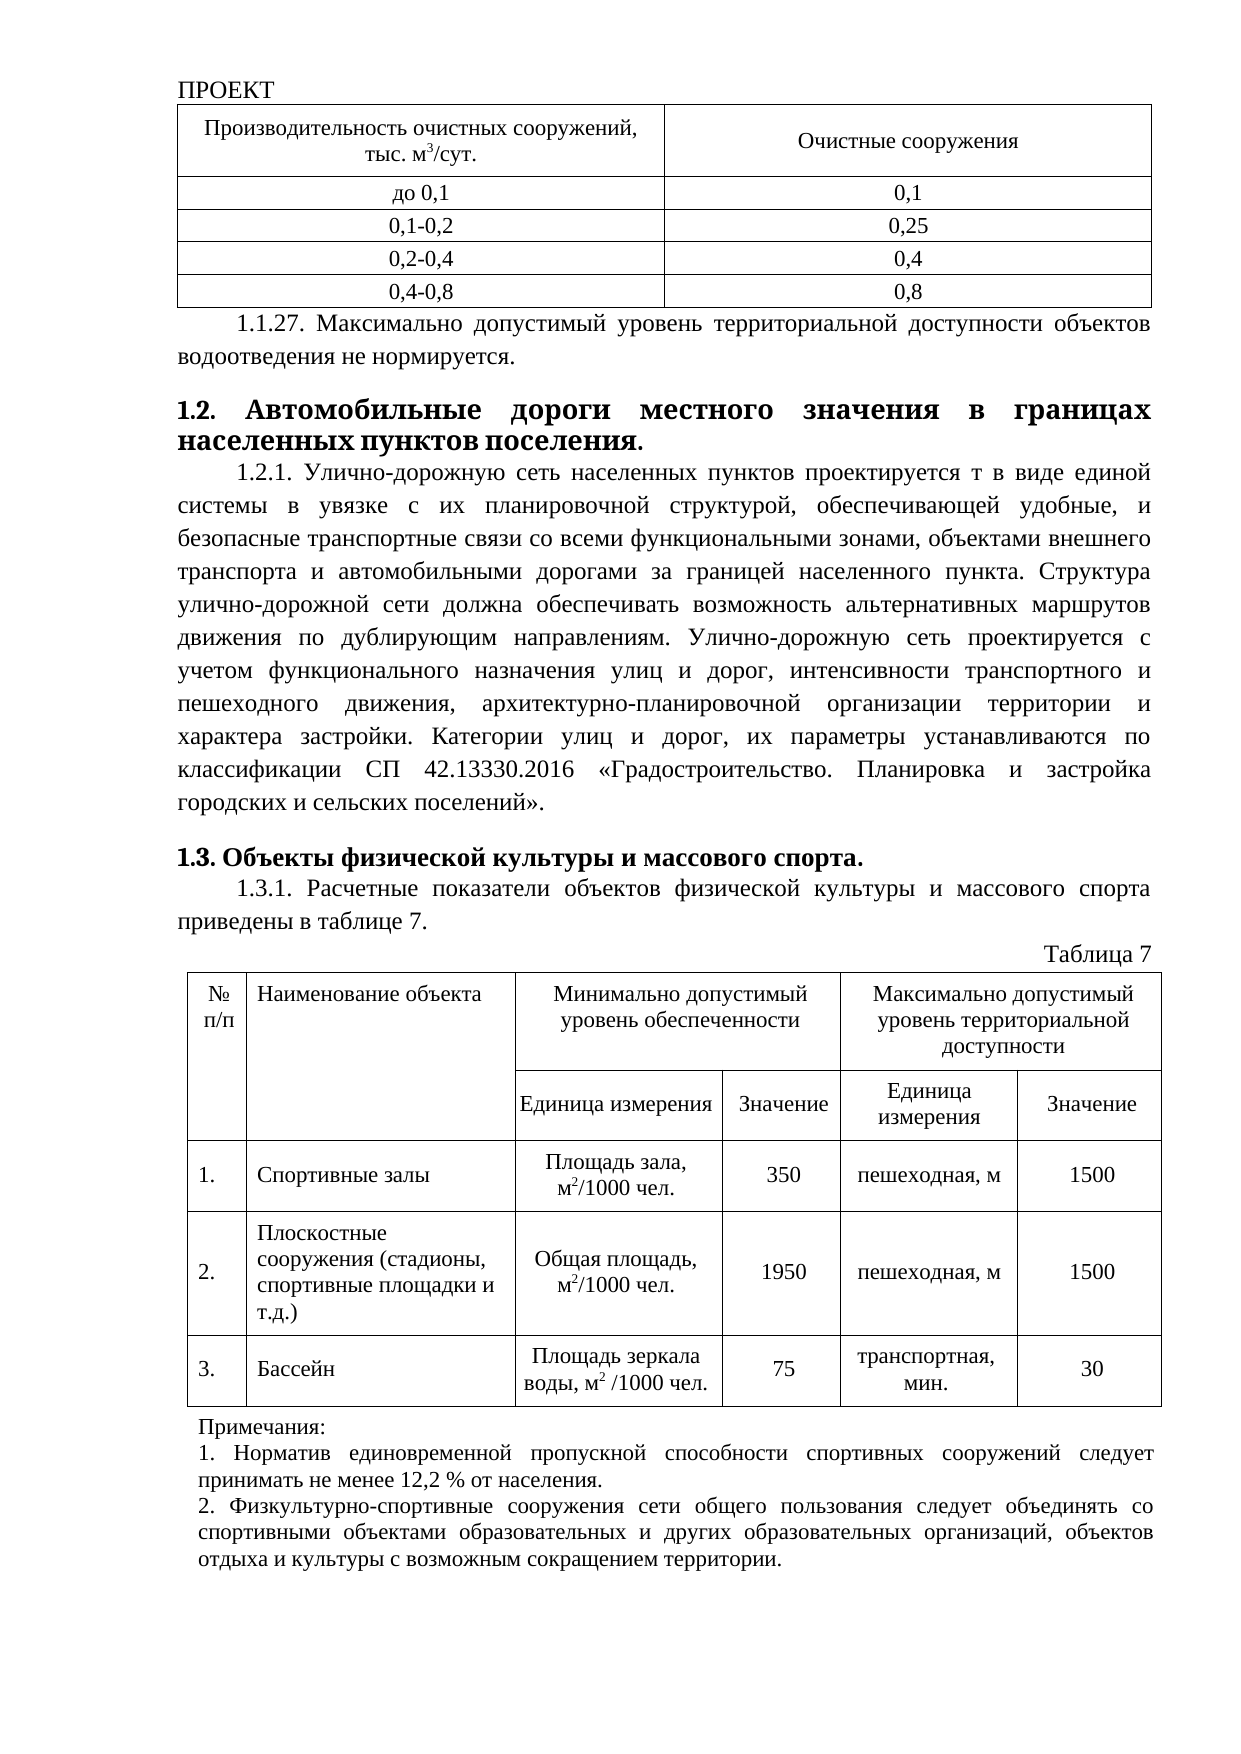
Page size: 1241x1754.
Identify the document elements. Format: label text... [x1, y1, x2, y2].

table_header Минимально допустимый уровень обеспеченности [516, 973, 840, 1069]
table_cell 0,25 [665, 210, 1151, 241]
table_header Максимально допустимый уровень территориальной доступности [841, 973, 1161, 1069]
table_cell 0,8 [665, 275, 1151, 307]
table_cell до 0,1 [178, 177, 664, 208]
table_cell Площадь зеркала воды, м2 /1000 чел. [516, 1336, 722, 1406]
table_cell 3. [188, 1336, 246, 1406]
table_cell 1. [188, 1141, 246, 1211]
table_cell Единица измерения [516, 1071, 722, 1140]
table_header Наименование объекта [247, 973, 515, 1140]
table_cell 0,4 [665, 242, 1151, 274]
table_cell Общая площадь, м2/1000 чел. [516, 1212, 722, 1335]
text 1.1.27. Максимально допустимый уровень территориальной доступности объектов водоотведения не нормируется. [177, 308, 1152, 370]
subtitle 1.3. Объекты физической культуры и массового спорта. [177, 841, 1152, 873]
table_cell Спортивные залы [247, 1141, 515, 1211]
table_cell 350 [723, 1141, 840, 1211]
table_cell Значение [1018, 1071, 1161, 1140]
table_cell пешеходная, м [841, 1141, 1017, 1211]
table_cell 0,4-0,8 [178, 275, 664, 307]
table_header № п/п [188, 973, 246, 1140]
table_cell Единица измерения [841, 1071, 1017, 1140]
text 1.2.1. Улично-дорожную сеть населенных пунктов проектируется т в виде единой системы в увязке с их планировочной структурой, обеспечивающей удобные, и безопасные транспортные связи со всеми функциональными зонами, объектами внешнего транспорта и автомобильными дорогами за границей населенного пункта. Структура улично-дорожной сети должна обеспечивать возможность альтернативных маршрутов движения по дублирующим направлениям. Улично-дорожную сеть проектируется с учетом функционального назначения улиц и дорог, интенсивности транспортного и пешеходного движения, архитектурно-планировочной организации территории и характера застройки. Категории улиц и дорог, их параметры устанавливаются по классификации СП 42.13330.2016 «Градостроительство. Планировка и застройка городских и сельских поселений». [177, 457, 1152, 816]
table_cell 75 [723, 1336, 840, 1406]
text Таблица 7 [177, 939, 1152, 968]
table_header Производительность очистных сооружений, тыс. м3/сут. [178, 105, 664, 176]
subtitle 1.2. Автомобильные дороги местного значения в границах населенных пунктов поселения. [177, 395, 1152, 457]
table_cell Площадь зала, м2/1000 чел. [516, 1141, 722, 1211]
table_cell 1500 [1018, 1141, 1161, 1211]
table_cell 1500 [1018, 1212, 1161, 1335]
table_cell Значение [723, 1071, 840, 1140]
table_cell транспортная, мин. [841, 1336, 1017, 1406]
table_cell пешеходная, м [841, 1212, 1017, 1335]
table_cell 0,1-0,2 [178, 210, 664, 241]
table_cell Примечания: 1. Норматив единовременной пропускной способности спортивных сооружений следует принимать не менее 12,2 % от населения. 2. Физкультурно-спортивные сооружения сети общего пользования следует объединять со спортивными объектами образовательных и других образовательных организаций, объектов отдыха и культуры с возможным сокращением территории. [187, 1407, 1162, 1582]
table_cell 30 [1018, 1336, 1161, 1406]
table_cell 0,1 [665, 177, 1151, 208]
table_cell 0,2-0,4 [178, 242, 664, 274]
table_cell 1950 [723, 1212, 840, 1335]
table_cell 2. [188, 1212, 246, 1335]
table_cell Бассейн [247, 1336, 515, 1406]
table_cell Плоскостные сооружения (стадионы, спортивные площадки и т.д.) [247, 1212, 515, 1335]
text 1.3.1. Расчетные показатели объектов физической культуры и массового спорта приведены в таблице 7. [177, 873, 1152, 935]
table_header Очистные сооружения [665, 105, 1151, 176]
